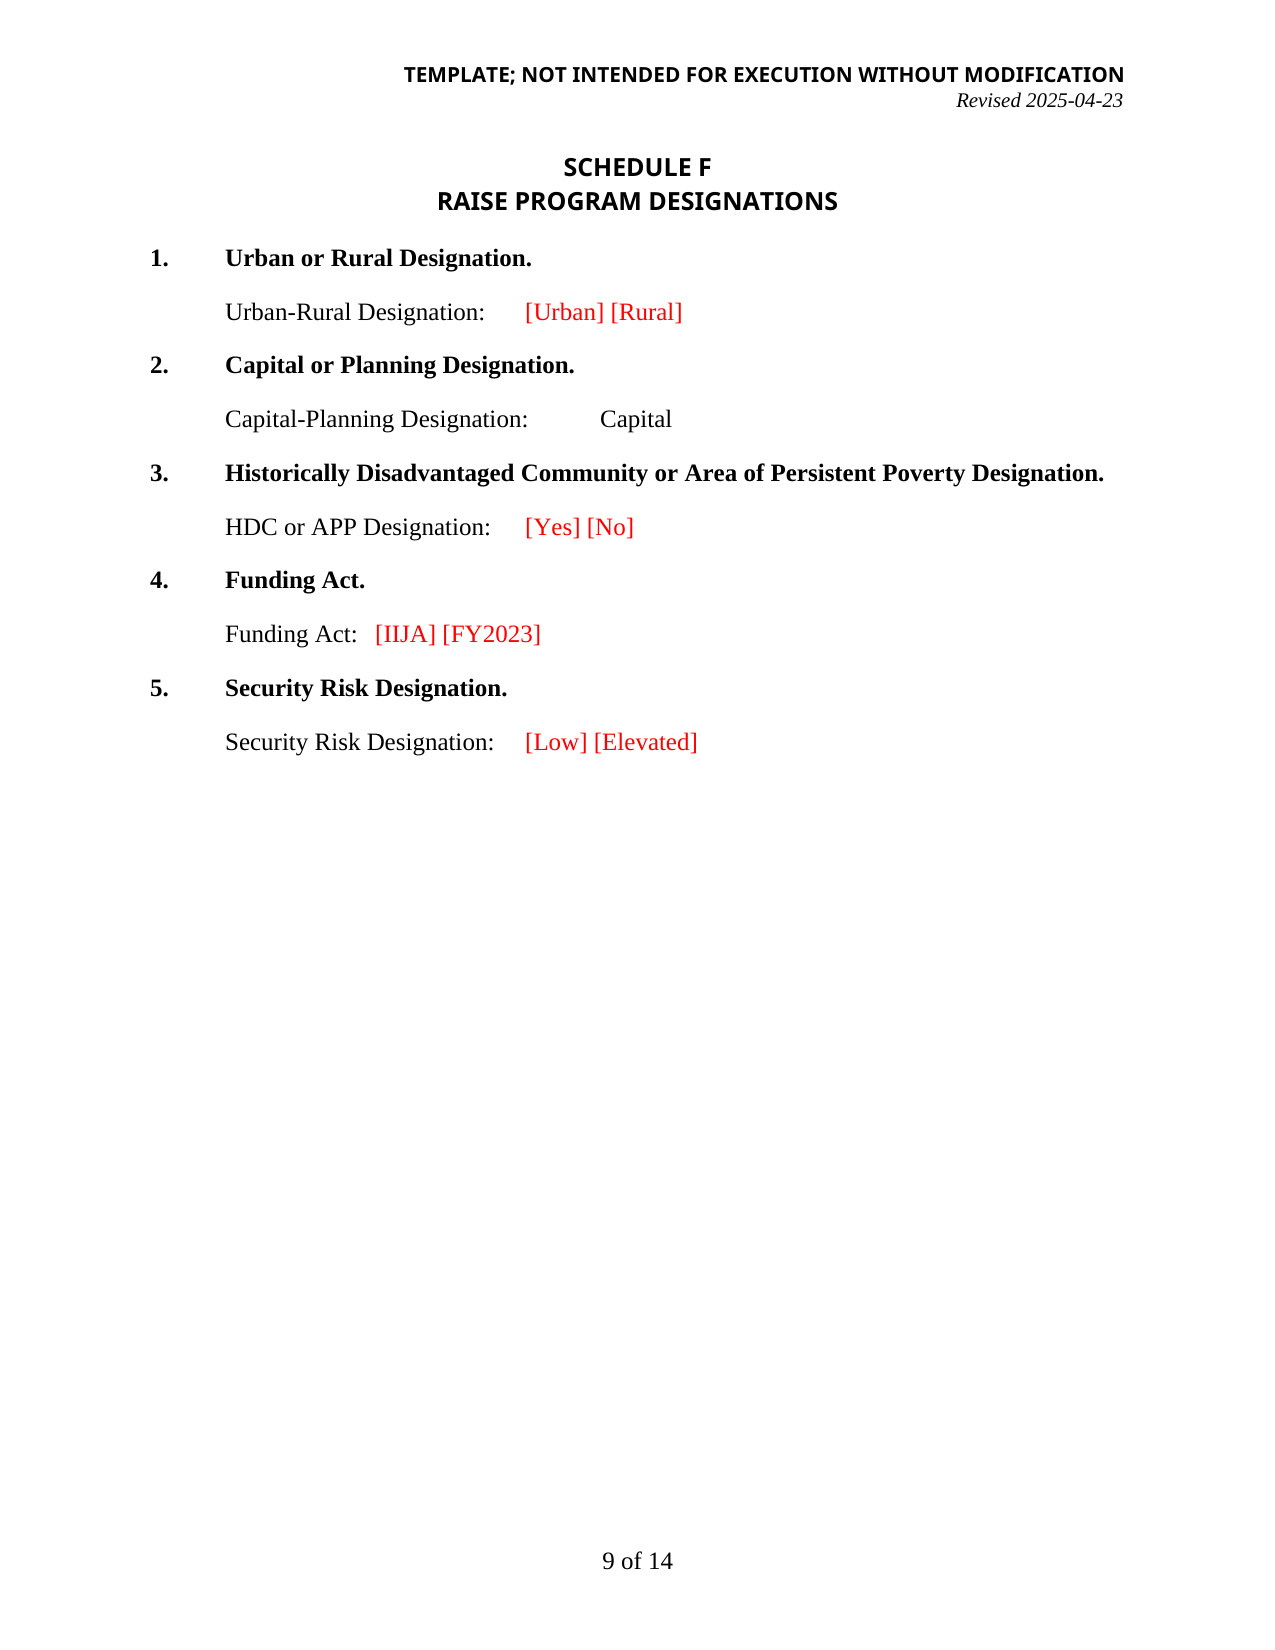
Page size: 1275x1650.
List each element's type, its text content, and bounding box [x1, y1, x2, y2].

text Capital-Planning Designation: Capital [225, 404, 1125, 433]
subtitle Capital or Planning Designation. [150, 351, 1125, 379]
text Security Risk Designation: [Low] [Elevated] [225, 727, 1125, 756]
subtitle Urban or Rural Designation. [150, 243, 1125, 272]
text HDC or APP Designation: [Yes] [No] [225, 512, 1125, 541]
subtitle Security Risk Designation. [150, 673, 1125, 702]
subtitle Funding Act. [150, 566, 1125, 594]
title Schedule F RAISE Program Designations [150, 150, 1125, 218]
subtitle Historically Disadvantaged Community or Area of Persistent Poverty Designation. [150, 458, 1125, 487]
text Urban-Rural Designation: [Urban] [Rural] [225, 297, 1125, 326]
text Funding Act: [IIJA] [FY2023] [225, 619, 1125, 648]
